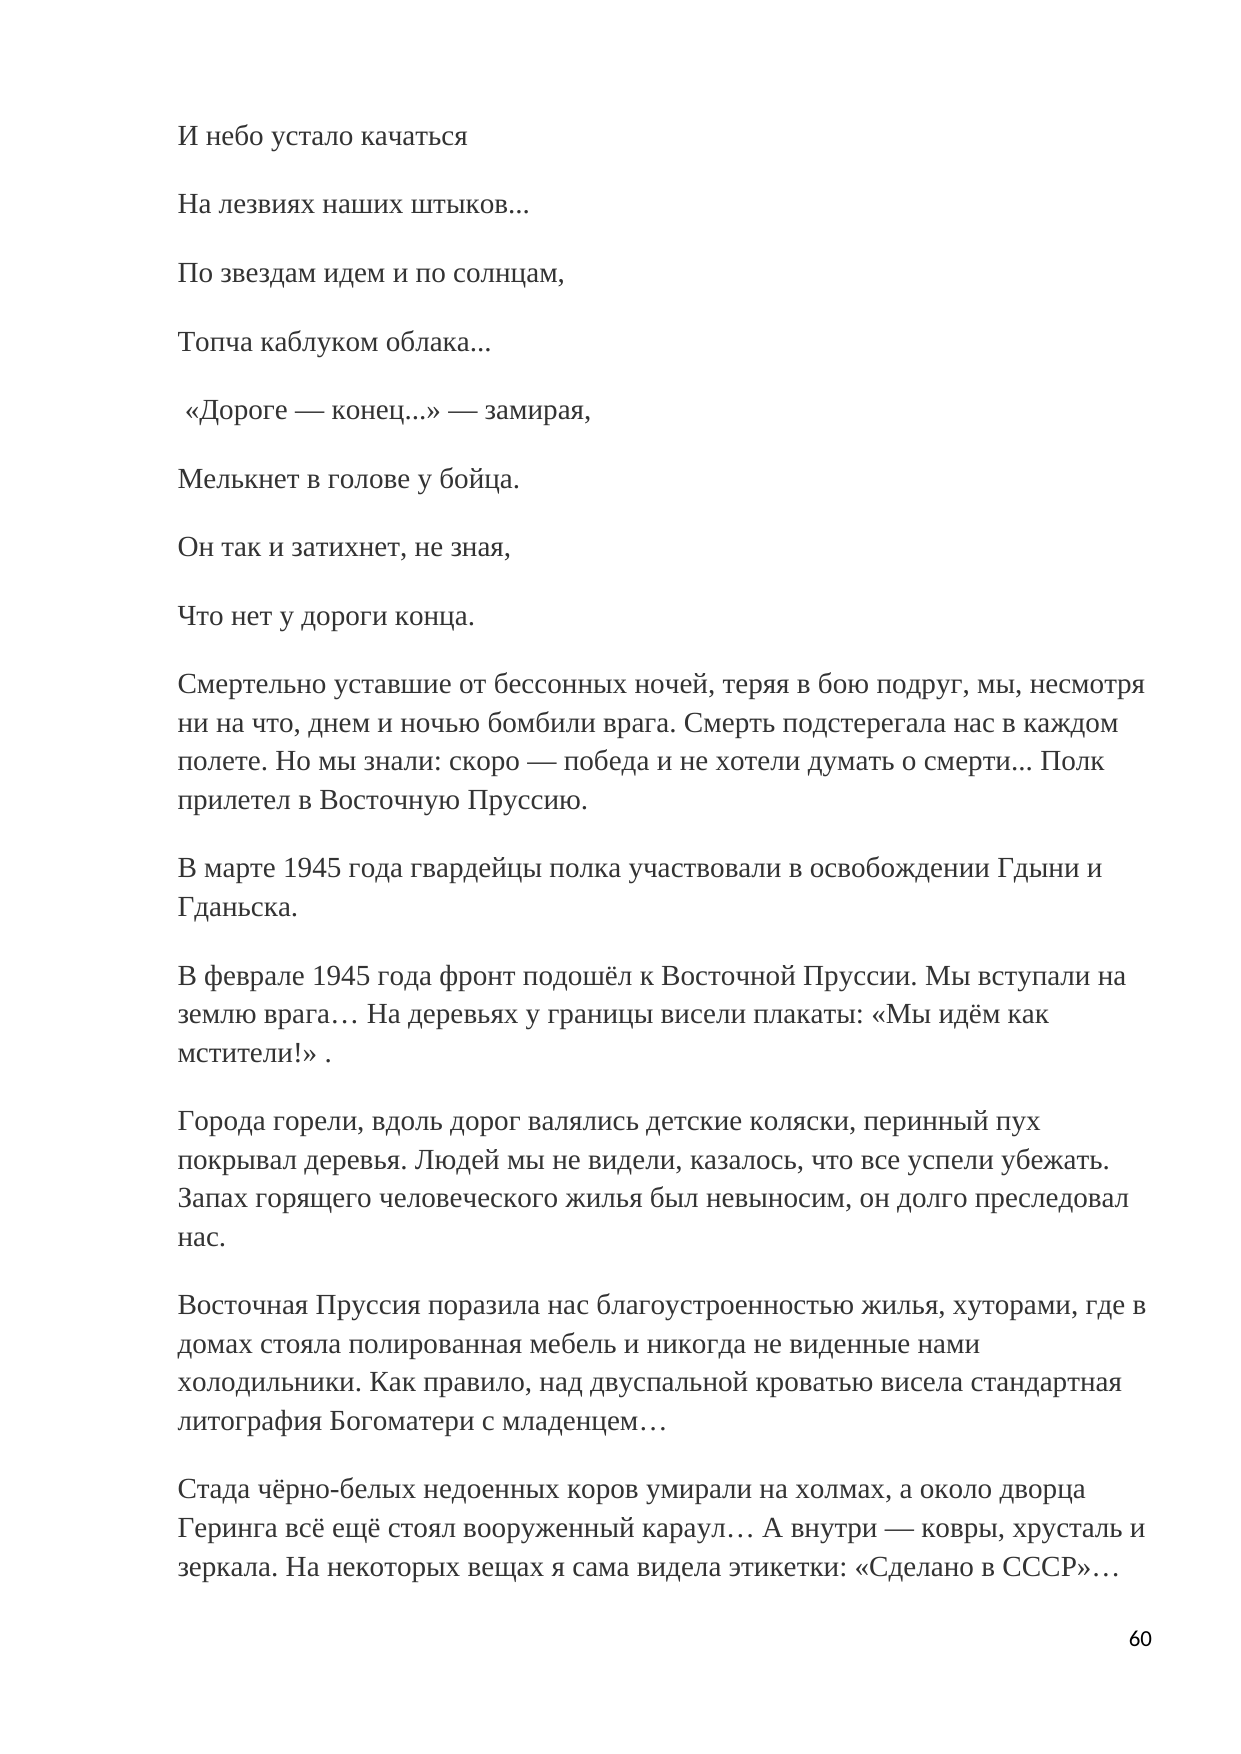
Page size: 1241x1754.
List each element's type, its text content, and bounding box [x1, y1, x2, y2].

text Восточная Пруссия поразила нас благоустроенностью жилья, хуторами, где в домах стояла полированная мебель и никогда не виденные нами холодильники. Как правило, над двуспальной кроватью висела стандартная литография Богоматери с младенцем… [177, 1287, 1152, 1437]
text Стада чёрно-белых недоенных коров умирали на холмах, а около дворца Геринга всё ещё стоял вооруженный караул… А внутри — ковры, хрусталь и зеркала. На некоторых вещах я сама видела этикетки: «Сделано в СССР»… [177, 1472, 1152, 1582]
text «Дороге — конец...» — замирая, [177, 392, 1152, 426]
text Топча каблуком облака... [177, 324, 1152, 357]
text На лезвиях наших штыков... [177, 187, 1152, 220]
text Города горели, вдоль дорог валялись детские коляски, перинный пух покрывал деревья. Людей мы не видели, казалось, что все успели убежать. Запах горящего человеческого жилья был невыносим, он долго преследовал нас. [177, 1103, 1152, 1252]
text Он так и затихнет, не зная, [177, 529, 1152, 563]
text Что нет у дороги конца. [177, 598, 1152, 631]
text В марте 1945 года гвардейцы полка участвовали в освобождении Гдыни и Гданьска. [177, 851, 1152, 923]
text Мелькнет в голове у бойца. [177, 461, 1152, 494]
text По звездам идем и по солнцам, [177, 255, 1152, 289]
text Смертельно уставшие от бессонных ночей, теряя в бою подруг, мы, несмотря ни на что, днем и ночью бомбили врага. Смерть подстерегала нас в каждом полете. Но мы знали: скоро — победа и не хотели думать о смерти... Полк прилетел в Восточную Пруссию. [177, 666, 1152, 816]
text И небо устало качаться [177, 118, 1152, 152]
text В феврале 1945 года фронт подошёл к Восточной Пруссии. Мы вступали на землю врага… На деревьях у границы висели плакаты: «Мы идём как мстители!» . [177, 958, 1152, 1068]
